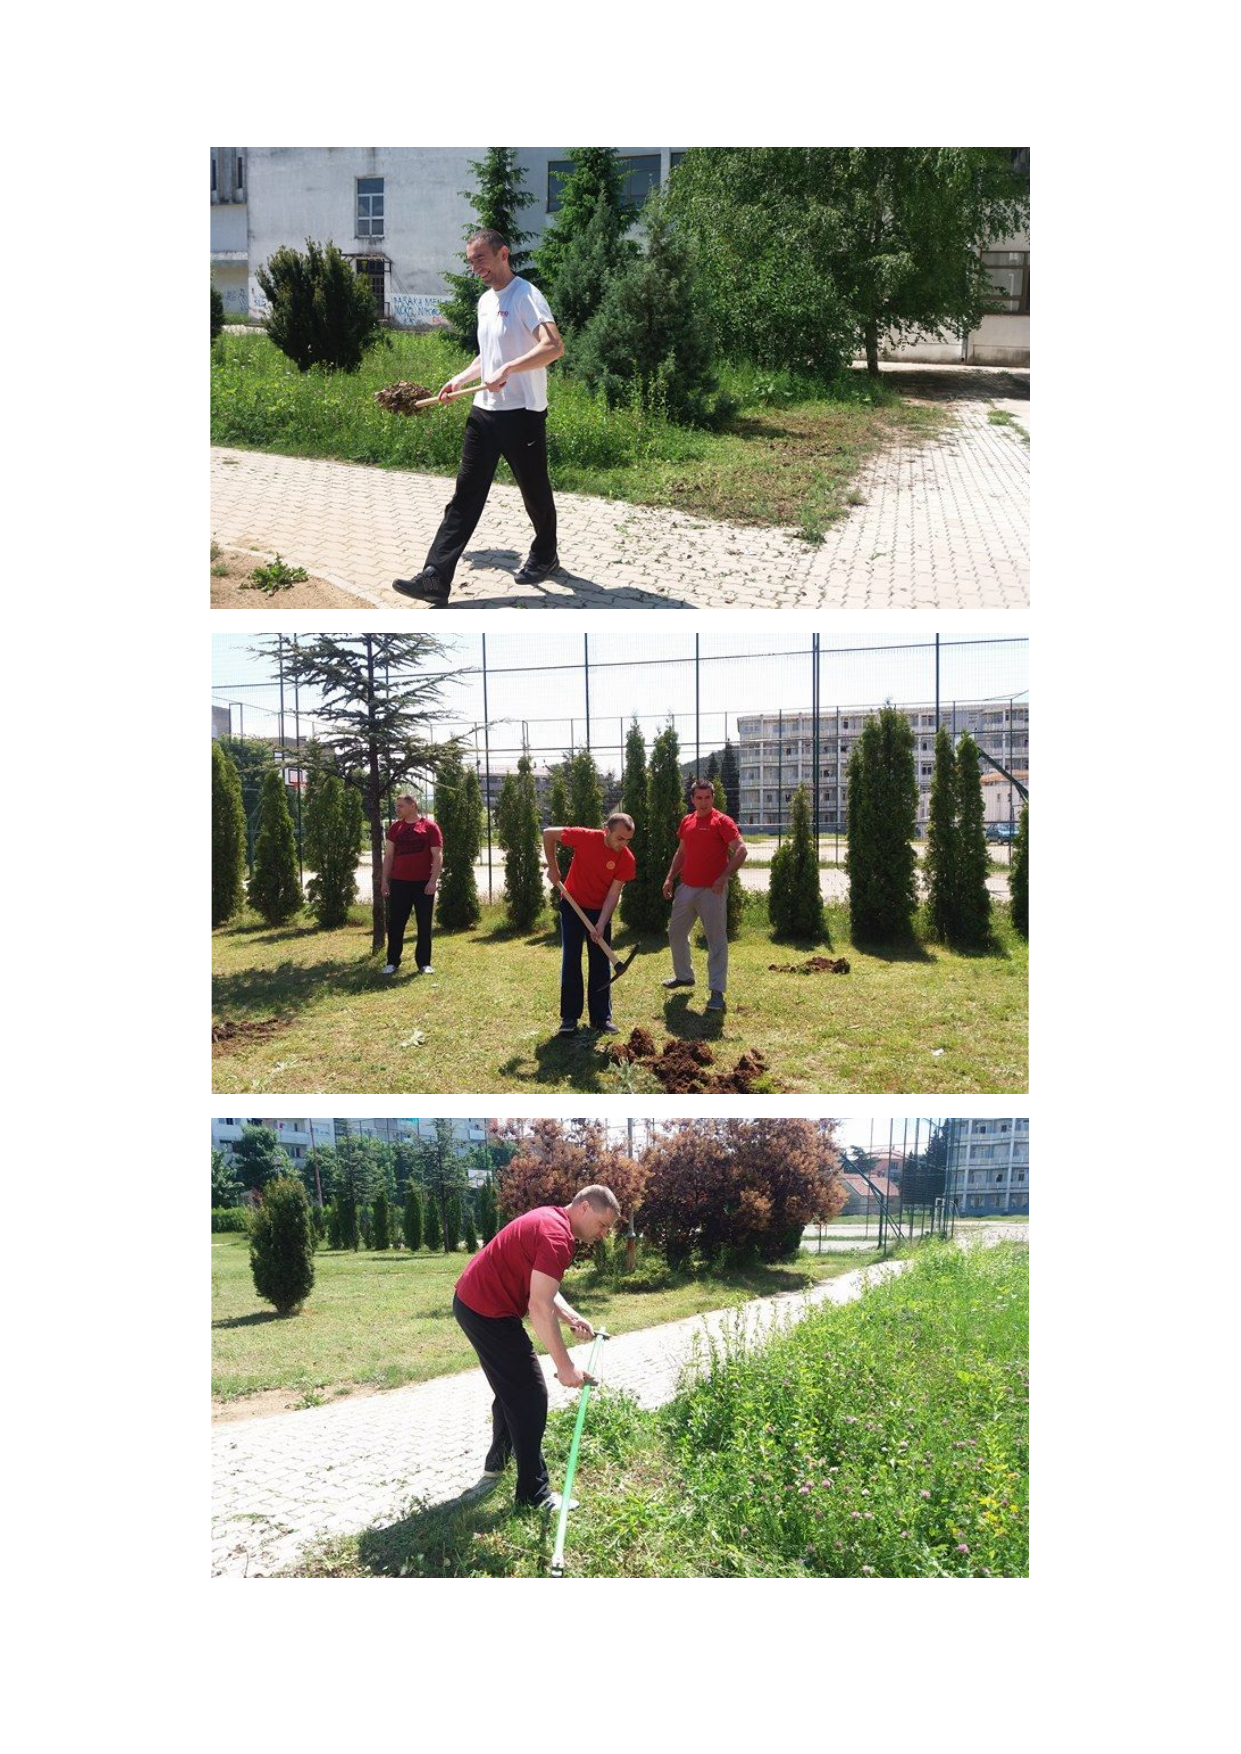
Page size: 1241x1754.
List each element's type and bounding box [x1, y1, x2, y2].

picture [210, 147, 1030, 609]
picture [211, 633, 1029, 1094]
picture [211, 1118, 1029, 1578]
